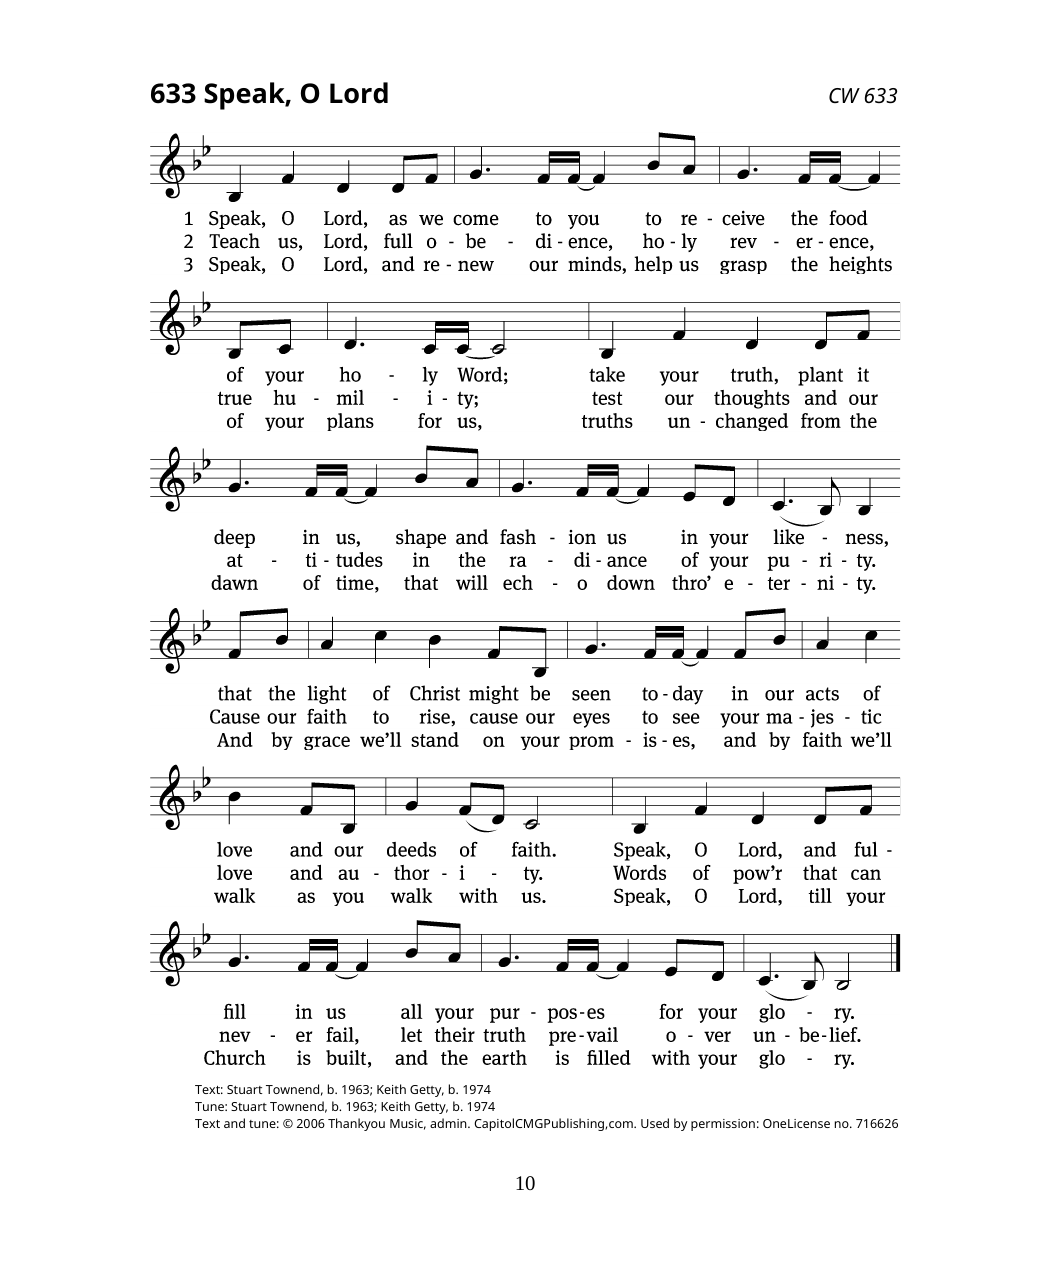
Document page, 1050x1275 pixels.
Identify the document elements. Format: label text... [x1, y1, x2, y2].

text Text: Stuart Townend, b. 1963; Keith Getty, b. 1974 Tune: Stuart Townend, b. 1963; Keith Getty, b. 1974 Text and tune: © 2006 Thankyou Music, admin. CapitolCMGPublishing,com. Used by permission: OneLicense no. 716626 [195, 1081, 900, 1133]
text 633 Speak, O Lord CW 633 [150, 75, 900, 112]
picture [150, 132, 901, 1069]
